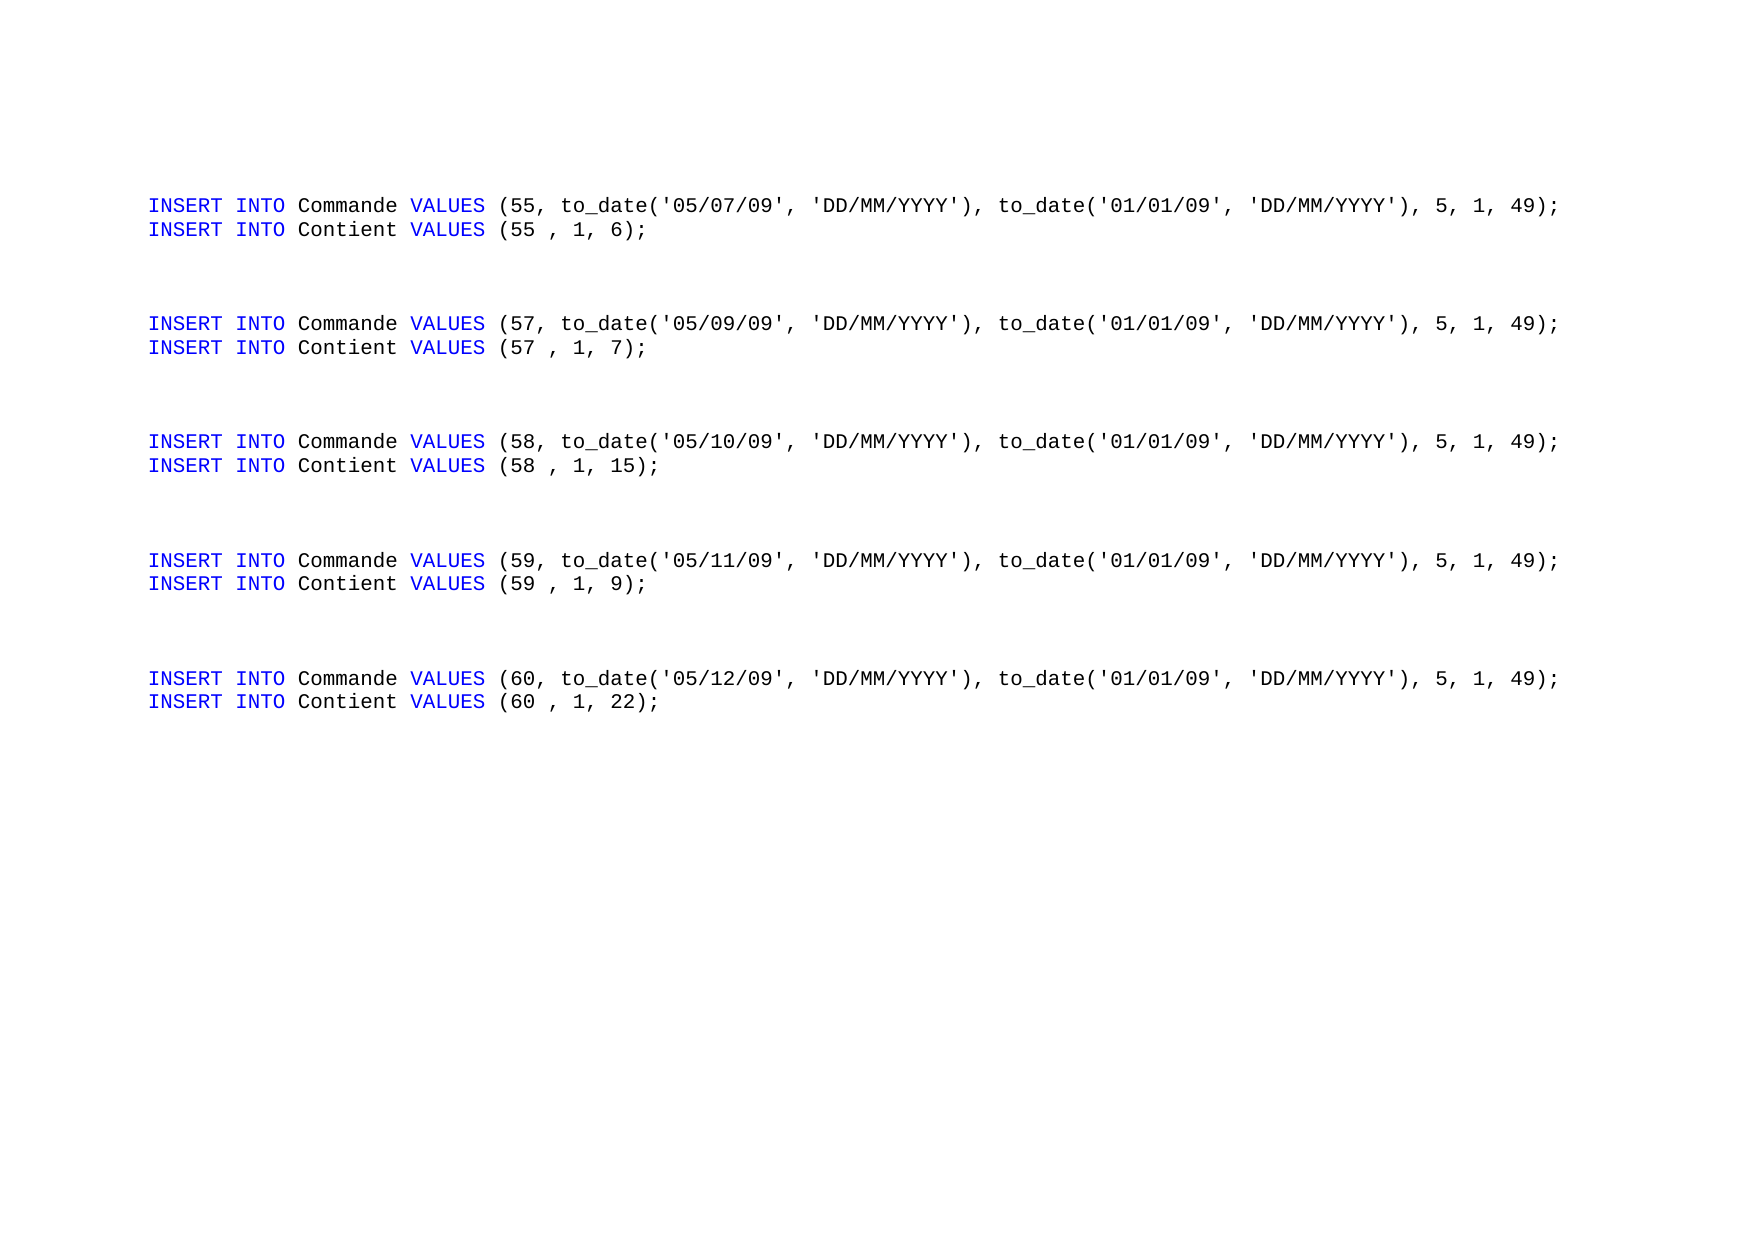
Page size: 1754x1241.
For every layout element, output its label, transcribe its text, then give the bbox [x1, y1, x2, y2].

text INSERT INTO Contient VALUES (60 , 1, 22); [148, 691, 1606, 715]
text INSERT INTO Commande VALUES (58, to_date('05/10/09', 'DD/MM/YYYY'), to_date('01/01/09', 'DD/MM/YYYY'), 5, 1, 49); [148, 431, 1606, 455]
text INSERT INTO Commande VALUES (59, to_date('05/11/09', 'DD/MM/YYYY'), to_date('01/01/09', 'DD/MM/YYYY'), 5, 1, 49); [148, 549, 1606, 573]
text INSERT INTO Contient VALUES (55 , 1, 6); [148, 218, 1606, 242]
text INSERT INTO Commande VALUES (57, to_date('05/09/09', 'DD/MM/YYYY'), to_date('01/01/09', 'DD/MM/YYYY'), 5, 1, 49); [148, 313, 1606, 337]
text INSERT INTO Contient VALUES (57 , 1, 7); [148, 337, 1606, 360]
text INSERT INTO Contient VALUES (59 , 1, 9); [148, 573, 1606, 597]
text INSERT INTO Commande VALUES (60, to_date('05/12/09', 'DD/MM/YYYY'), to_date('01/01/09', 'DD/MM/YYYY'), 5, 1, 49); [148, 668, 1606, 691]
text INSERT INTO Commande VALUES (55, to_date('05/07/09', 'DD/MM/YYYY'), to_date('01/01/09', 'DD/MM/YYYY'), 5, 1, 49); [148, 195, 1606, 218]
text INSERT INTO Contient VALUES (58 , 1, 15); [148, 455, 1606, 479]
